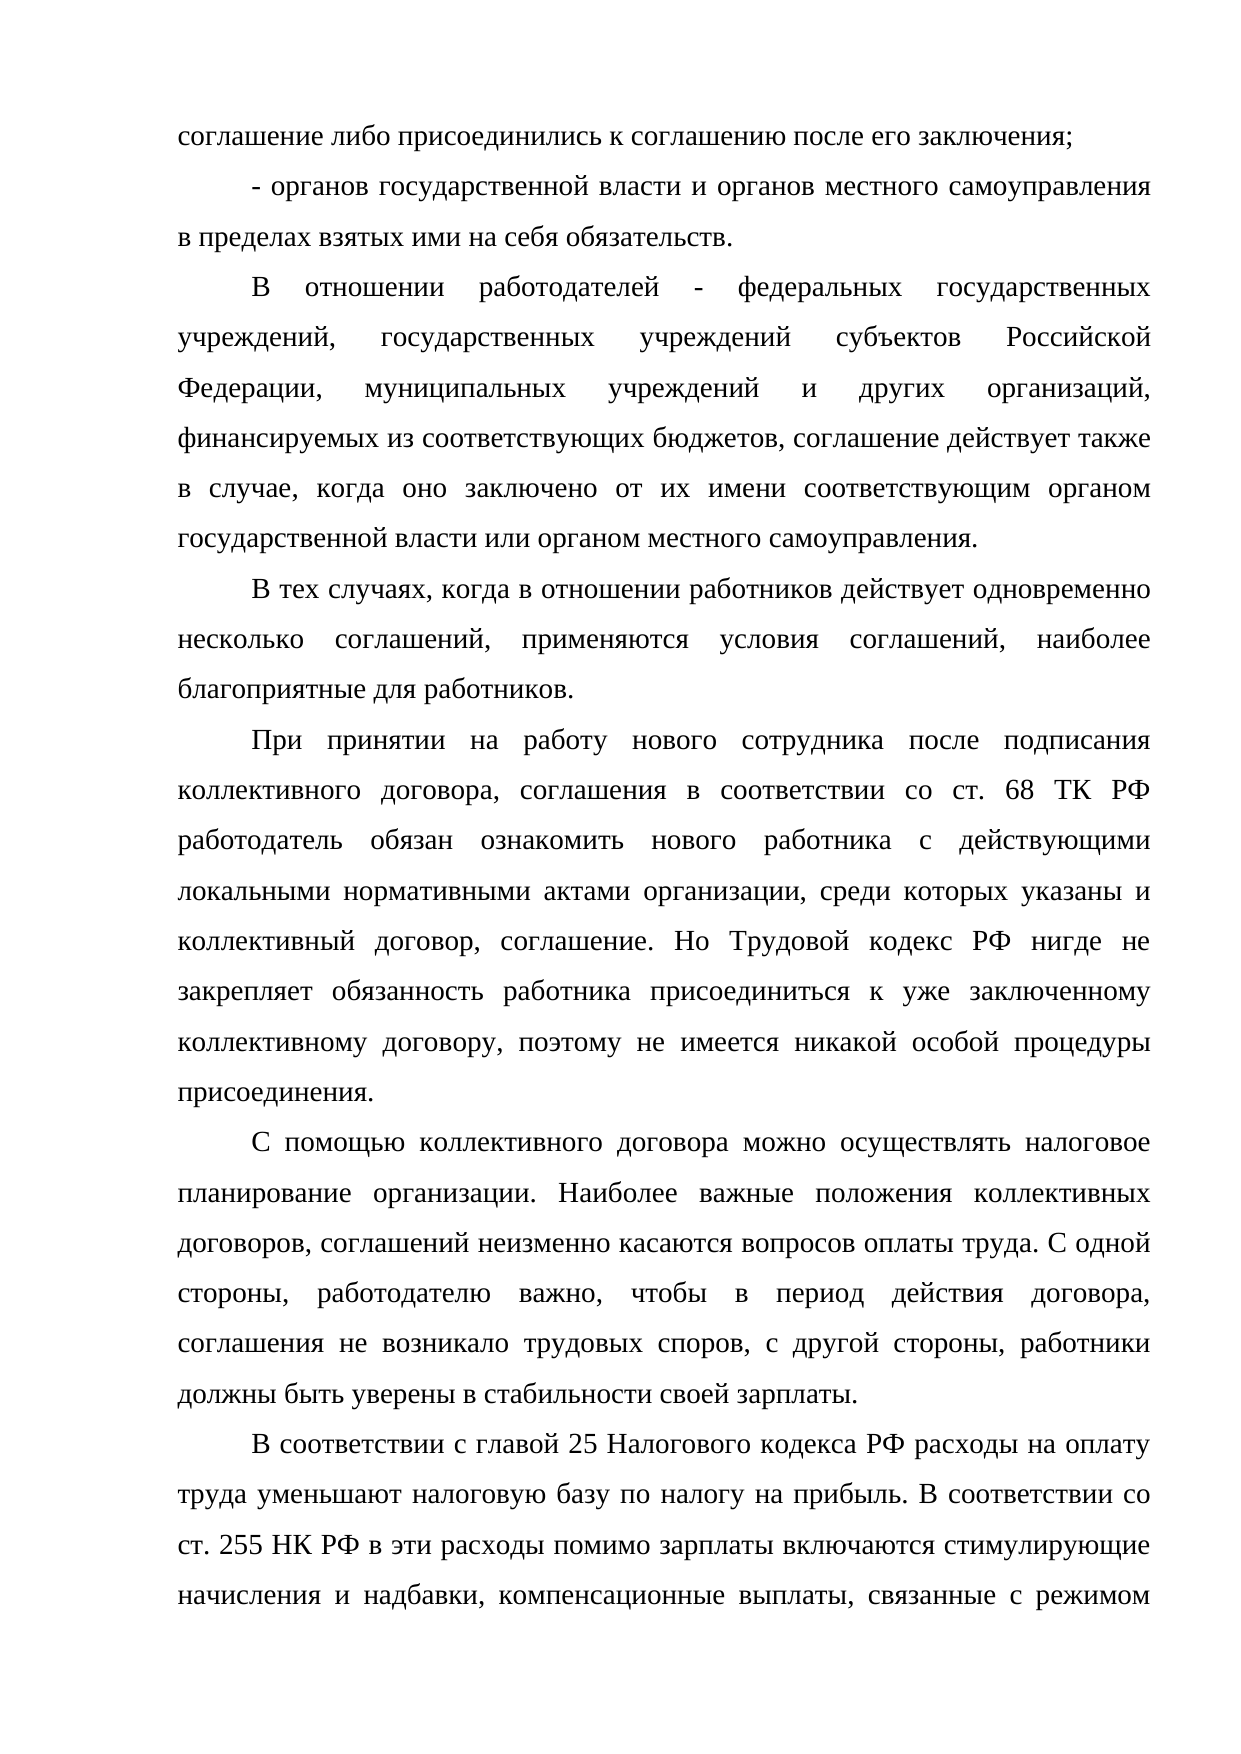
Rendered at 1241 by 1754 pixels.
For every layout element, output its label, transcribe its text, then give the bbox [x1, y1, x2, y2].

text С помощью коллективного договора можно осуществлять налоговое планирование организации. Наиболее важные положения коллективных договоров, соглашений неизменно касаются вопросов оплаты труда. С одной стороны, работодателю важно, чтобы в период действия договора, соглашения не возникало трудовых споров, с другой стороны, работники должны быть уверены в стабильности своей зарплаты. [177, 1124, 1152, 1409]
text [177, 118, 1152, 152]
text При принятии на работу нового сотрудника после подписания коллективного договора, соглашения в соответствии со ст. 68 ТК РФ работодатель обязан ознакомить нового работника с действующими локальными нормативными актами организации, среди которых указаны и коллективный договор, соглашение. Но Трудовой кодекс РФ нигде не закрепляет обязанность работника присоединиться к уже заключенному коллективному договору, поэтому не имеется никакой особой процедуры присоединения. [177, 722, 1152, 1108]
text - органов государственной власти и органов местного самоуправления в пределах взятых ими на себя обязательств. [177, 168, 1152, 252]
text В отношении работодателей - федеральных государственных учреждений, государственных учреждений субъектов Российской Федерации, муниципальных учреждений и других организаций, финансируемых из соответствующих бюджетов, соглашение действует также в случае, когда оно заключено от их имени соответствующим органом государственной власти или органом местного самоуправления. [177, 269, 1152, 554]
text В тех случаях, когда в отношении работников действует одновременно несколько соглашений, применяются условия соглашений, наиболее благоприятные для работников. [177, 571, 1152, 705]
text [177, 1426, 1152, 1611]
